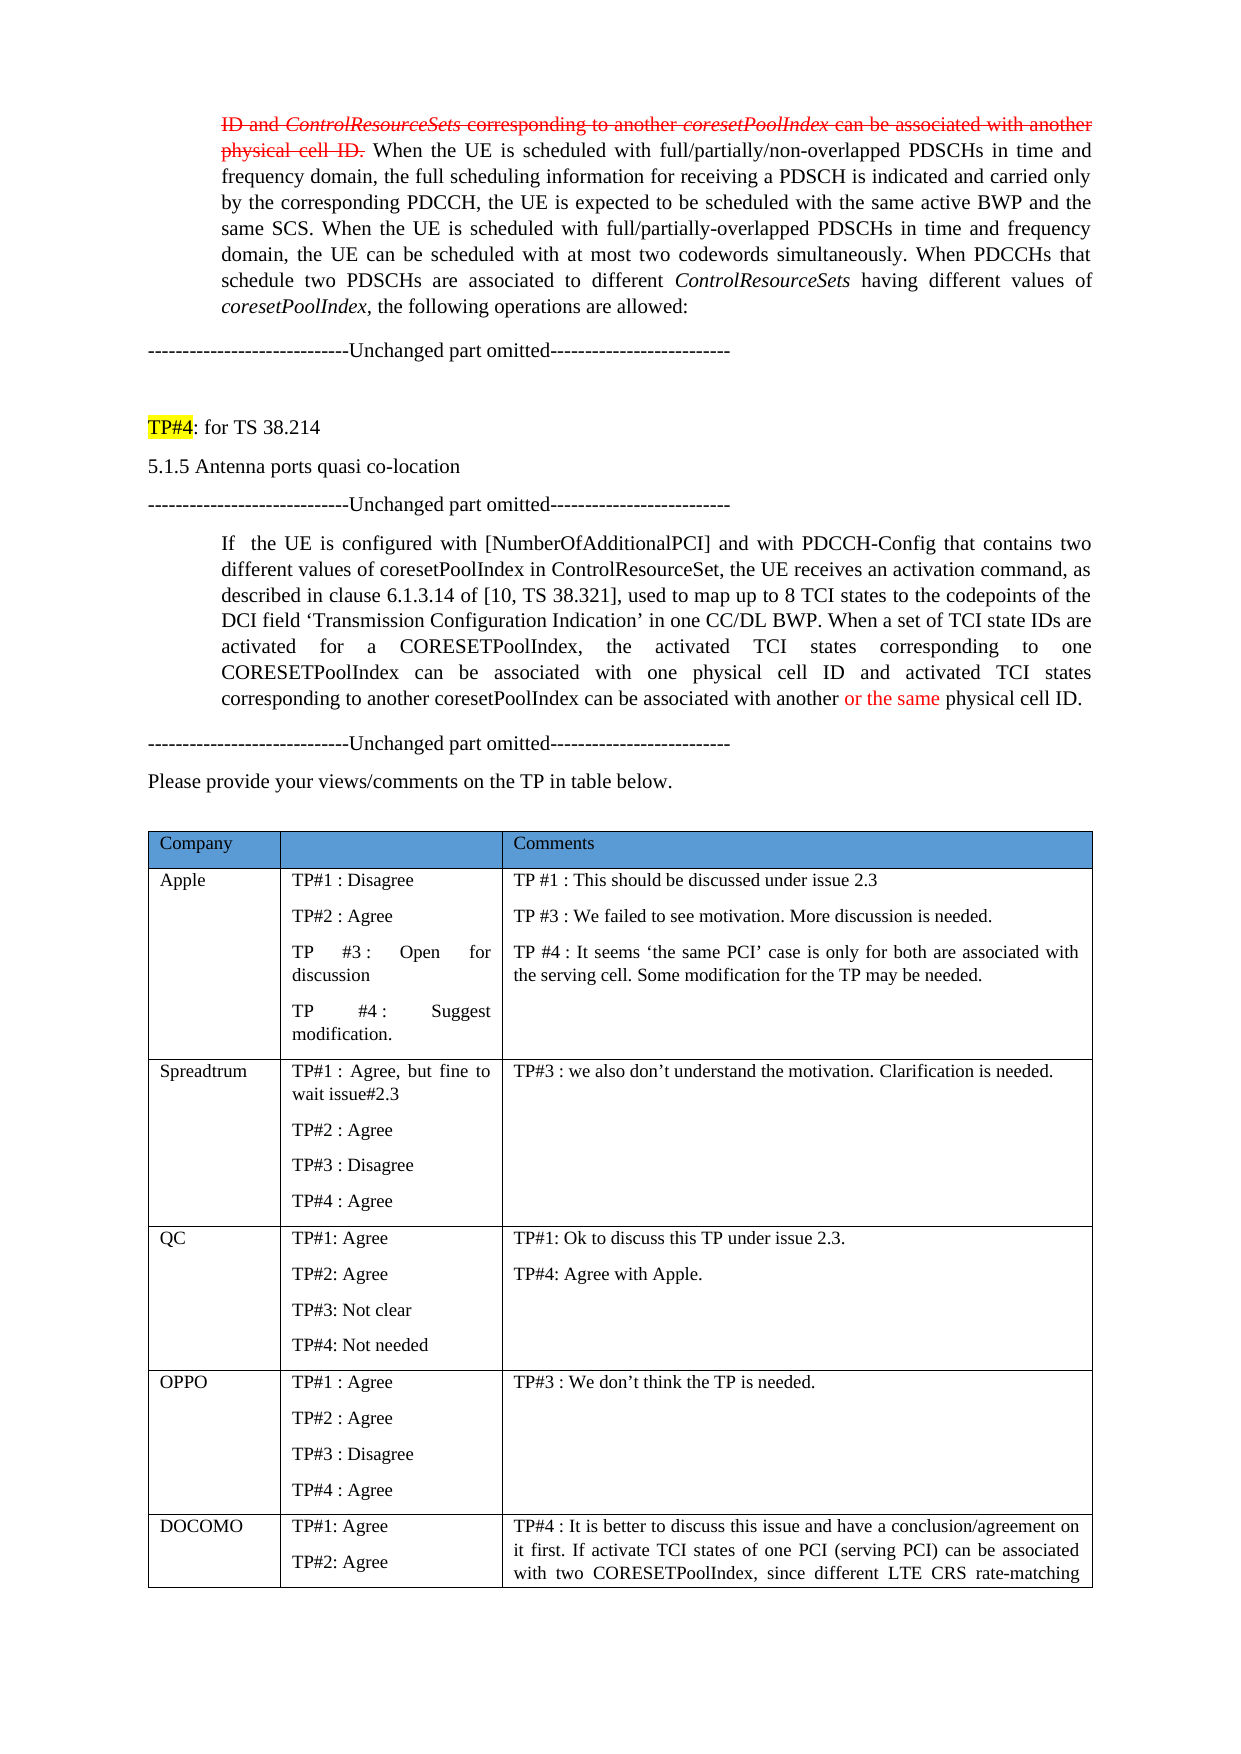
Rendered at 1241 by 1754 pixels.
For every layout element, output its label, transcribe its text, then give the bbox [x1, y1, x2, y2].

table_cell Spreadtrum [149, 1060, 280, 1226]
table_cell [281, 1515, 502, 1587]
table_cell TP #1 : This should be discussed under issue 2.3 TP #3 : We failed to see motivation. More discussion is needed. TP #4 : It seems ‘the same PCI’ case is only for both are associated with the serving cell. Some modification for the TP may be needed. [503, 869, 1092, 1059]
table_cell Apple [149, 869, 280, 1059]
table_cell TP#3 : we also don’t understand the motivation. Clarification is needed. [503, 1060, 1092, 1226]
text Please provide your views/comments on the TP in table below. [148, 769, 1092, 793]
text If the UE is configured with [NumberOfAdditionalPCI] and with PDCCH-Config that contains two different values of coresetPoolIndex in ControlResourceSet, the UE receives an activation command, as described in clause 6.1.3.14 of [10, TS 38.321], used to map up to 8 TCI states to the codepoints of the DCI field ‘Transmission Configuration Indication’ in one CC/DL BWP. When a set of TCI state IDs are activated for a CORESETPoolIndex, the activated TCI states corresponding to one CORESETPoolIndex can be associated with one physical cell ID and activated TCI states corresponding to another coresetPoolIndex can be associated with another or the same physical cell ID. [221, 531, 1092, 710]
table_cell QC [149, 1227, 280, 1370]
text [221, 126, 1092, 318]
table_header Comments [503, 832, 1092, 868]
table_cell TP#3 : We don’t think the TP is needed. [503, 1371, 1092, 1514]
table_header [281, 832, 502, 868]
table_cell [503, 1515, 1092, 1587]
text TP#4: for TS 38.214 [193, 415, 1092, 439]
table_cell TP#1: Ok to discuss this TP under issue 2.3. TP#4: Agree with Apple. [503, 1227, 1092, 1370]
text -----------------------------Unchanged part omitted-------------------------- [148, 338, 1092, 362]
table_cell TP#1 : Agree, but fine to wait issue#2.3 TP#2 : Agree TP#3 : Disagree TP#4 : Agree [281, 1060, 502, 1226]
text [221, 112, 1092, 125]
text -----------------------------Unchanged part omitted-------------------------- [148, 492, 1092, 516]
text -----------------------------Unchanged part omitted-------------------------- [148, 731, 1092, 755]
table_header Company [149, 832, 280, 868]
table_cell TP#1 : Disagree TP#2 : Agree TP #3 : Open for discussion TP #4 : Suggest modification. [281, 869, 502, 1059]
text 5.1.5 Antenna ports quasi co-location [148, 454, 1092, 478]
table_cell OPPO [149, 1371, 280, 1514]
table_cell TP#1: Agree TP#2: Agree TP#3: Not clear TP#4: Not needed [281, 1227, 502, 1370]
table_cell DOCOMO [149, 1515, 280, 1587]
table_cell TP#1 : Agree TP#2 : Agree TP#3 : Disagree TP#4 : Agree [281, 1371, 502, 1514]
